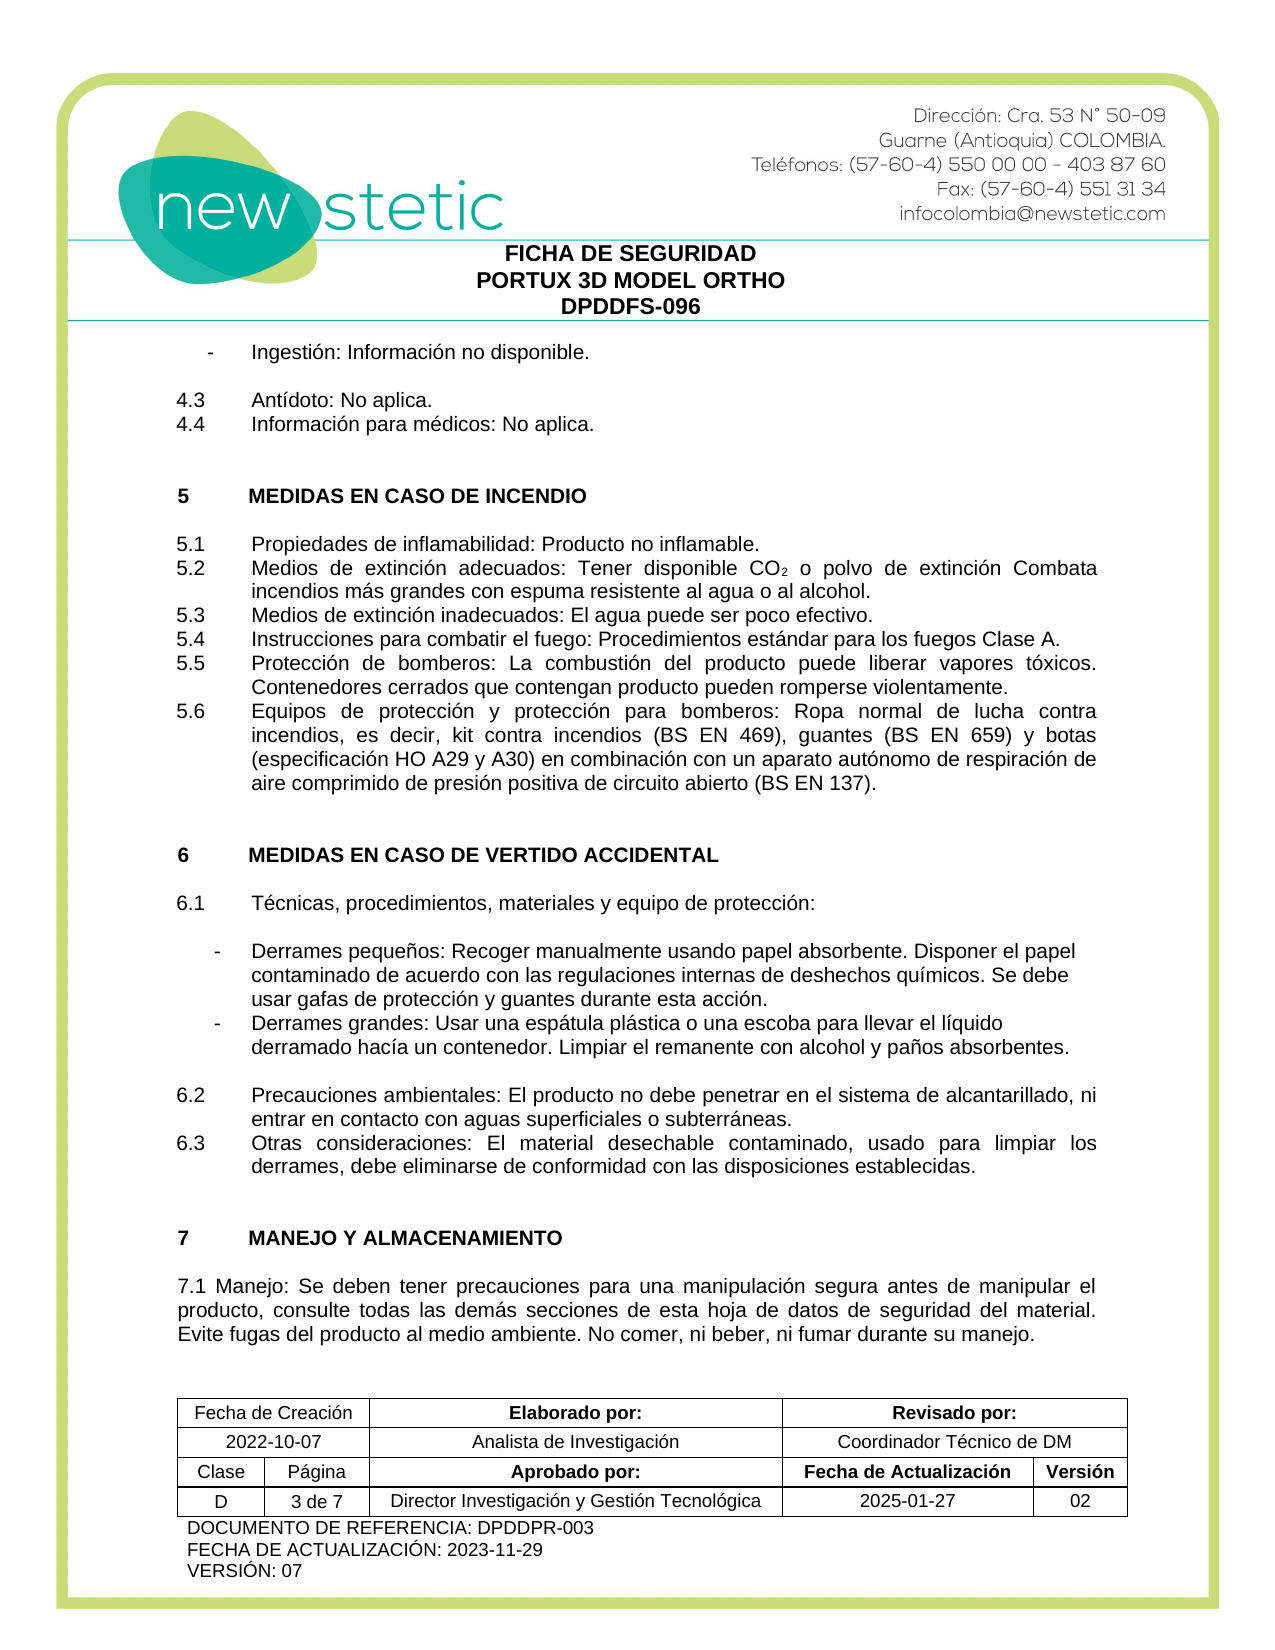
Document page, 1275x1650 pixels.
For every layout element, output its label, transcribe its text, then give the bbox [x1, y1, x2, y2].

list Ingestión: Información no disponible. [207, 340, 1098, 364]
subtitle MEDIDAS EN CASO DE VERTIDO ACCIDENTAL [177, 843, 1098, 867]
picture [56, 73, 1219, 1609]
subtitle Otras consideraciones: El material desechable contaminado, usado para limpiar los derrames, debe eliminarse de conformidad con las disposiciones establecidas. [176, 1130, 1098, 1178]
subtitle Medios de extinción inadecuados: El agua puede ser poco efectivo. [176, 603, 1098, 627]
subtitle Técnicas, procedimientos, materiales y equipo de protección: [176, 891, 1098, 915]
subtitle Antídoto: No aplica. [176, 388, 1098, 412]
subtitle Instrucciones para combatir el fuego: Procedimientos estándar para los fuegos Clase A. [176, 627, 1098, 651]
subtitle Medios de extinción adecuados: Tener disponible CO2 o polvo de extinción Combata incendios más grandes con espuma resistente al agua o al alcohol. [176, 555, 1098, 603]
subtitle Equipos de protección y protección para bomberos: Ropa normal de lucha contra incendios, es decir, kit contra incendios (BS EN 469), guantes (BS EN 659) y botas (especificación HO A29 y A30) en combinación con un aparato autónomo de respiración de aire comprimido de presión positiva de circuito abierto (BS EN 137). [176, 699, 1098, 795]
subtitle Propiedades de inflamabilidad: Producto no inflamable. [176, 531, 1098, 555]
text 7.1 Manejo: Se deben tener precauciones para una manipulación segura antes de manipular el producto, consulte todas las demás secciones de esta hoja de datos de seguridad del material. Evite fugas del producto al medio ambiente. No comer, ni beber, ni fumar durante su manejo. [177, 1274, 1098, 1346]
subtitle MEDIDAS EN CASO DE INCENDIO [177, 483, 1098, 507]
subtitle Precauciones ambientales: El producto no debe penetrar en el sistema de alcantarillado, ni entrar en contacto con aguas superficiales o subterráneas. [176, 1082, 1098, 1130]
subtitle Protección de bomberos: La combustión del producto puede liberar vapores tóxicos. Contenedores cerrados que contengan producto pueden romperse violentamente. [176, 651, 1098, 699]
subtitle Información para médicos: No aplica. [176, 412, 1098, 436]
subtitle MANEJO Y ALMACENAMIENTO [177, 1226, 1098, 1250]
list Derrames grandes: Usar una espátula plástica o una escoba para llevar el líquido derramado hacía un contenedor. Limpiar el remanente con alcohol y paños absorbentes. [213, 1011, 1098, 1058]
list Derrames pequeños: Recoger manualmente usando papel absorbente. Disponer el papel contaminado de acuerdo con las regulaciones internas de deshechos químicos. Se debe usar gafas de protección y guantes durante esta acción. [213, 939, 1098, 1011]
